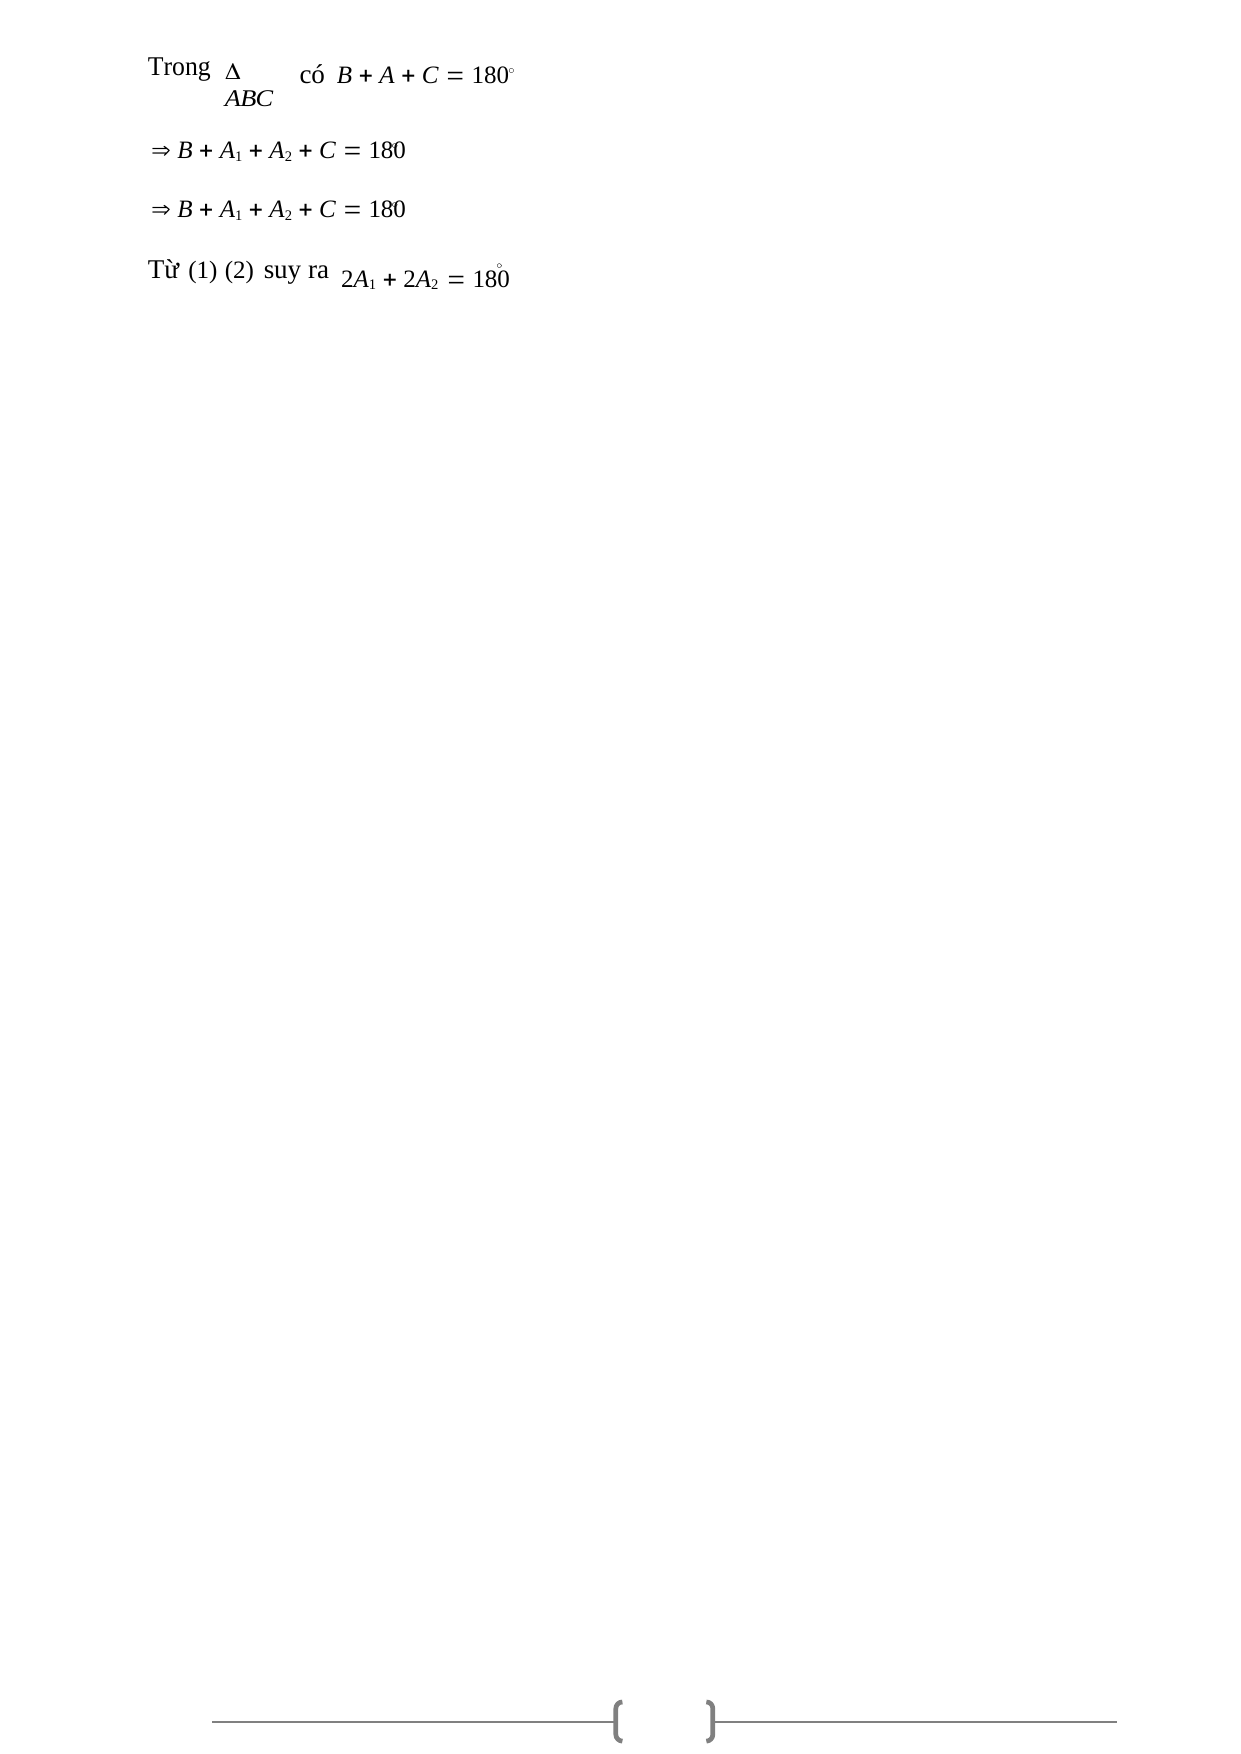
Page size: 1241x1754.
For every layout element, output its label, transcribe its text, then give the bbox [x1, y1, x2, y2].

text ABC [224, 62, 288, 112]
text  B  A1  A2  C  180 [151, 194, 1192, 223]
picture [392, 191, 402, 217]
text  B  A1  A2  C  180 [151, 135, 1192, 164]
text 2A1  2A2  180 [341, 264, 1192, 293]
picture [508, 57, 519, 83]
text Trong [148, 50, 214, 81]
picture [496, 252, 506, 278]
text Từ (1) (2) suy ra [148, 253, 330, 284]
picture [392, 132, 402, 158]
text có B  A  C  180 [299, 58, 1192, 89]
